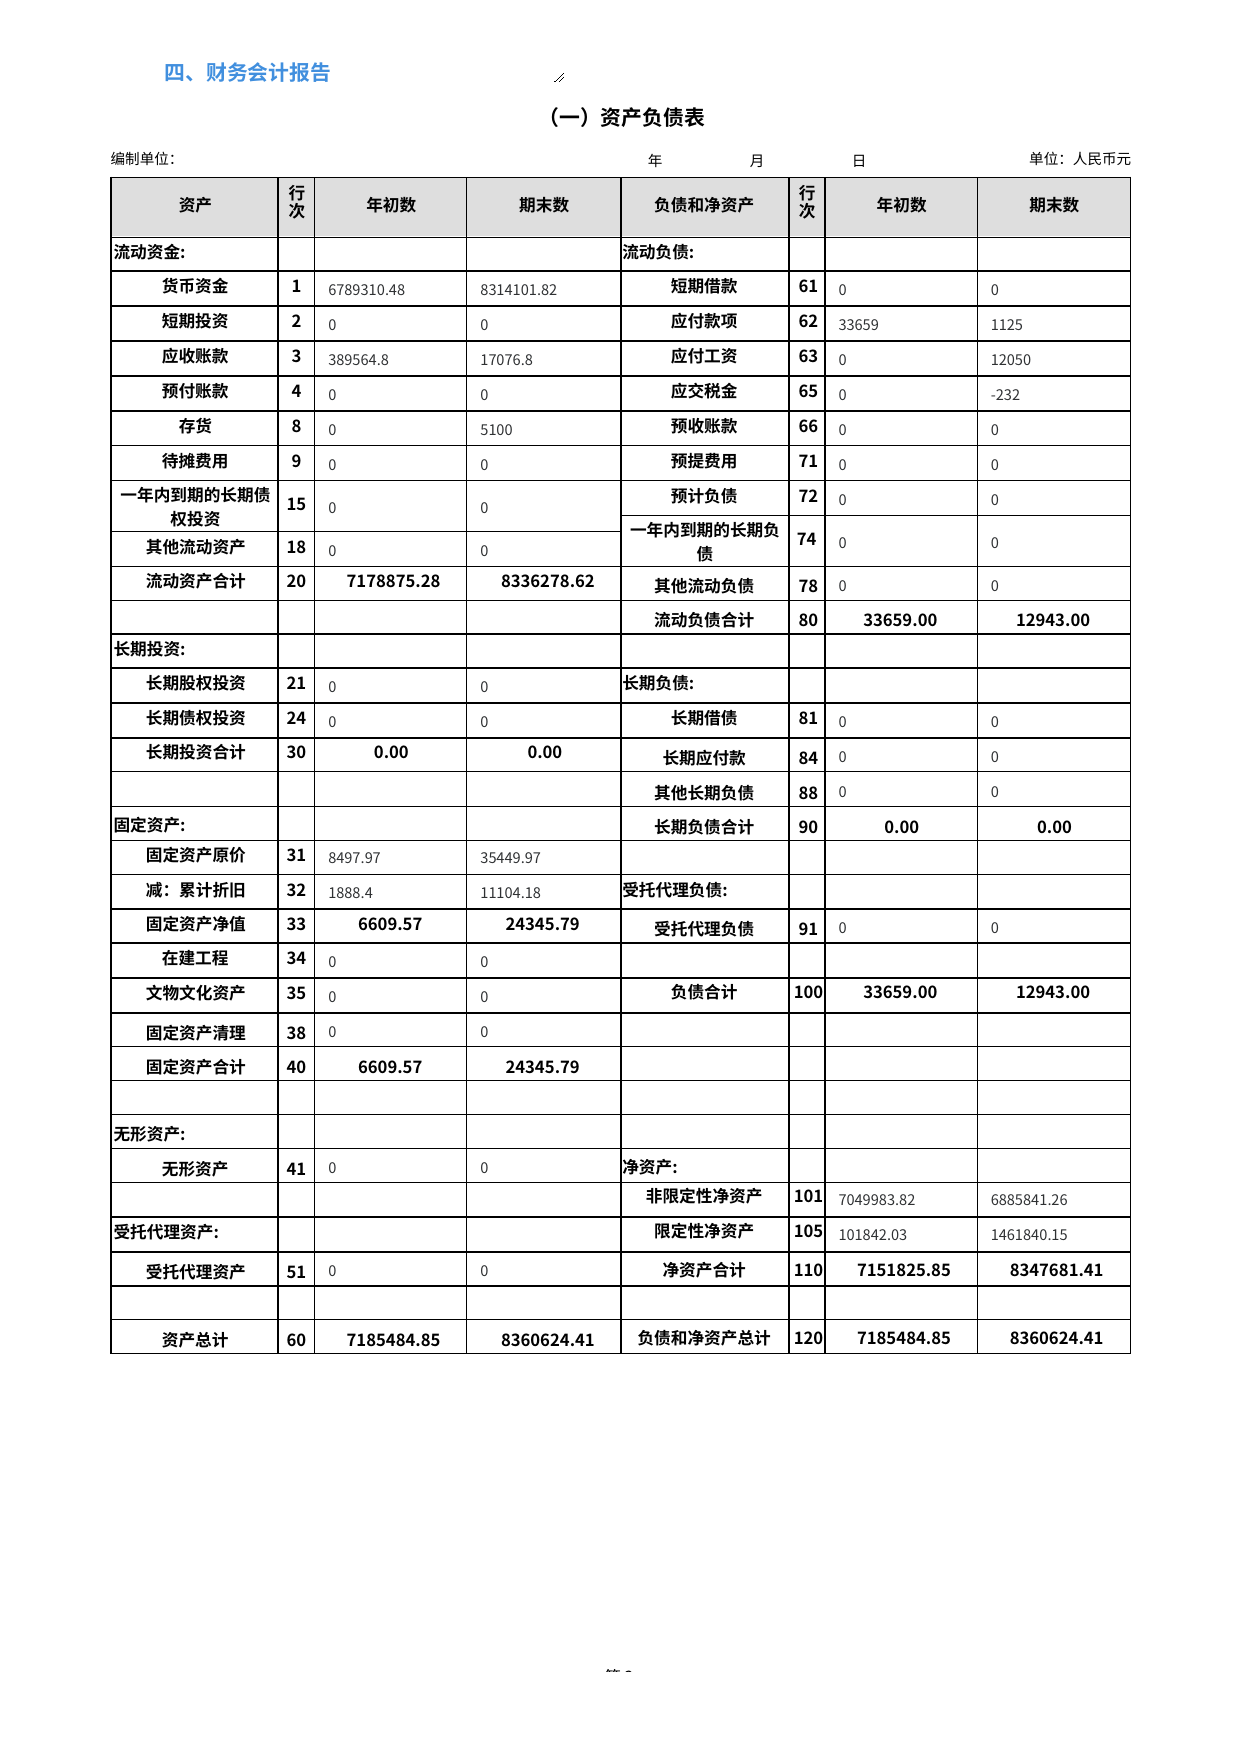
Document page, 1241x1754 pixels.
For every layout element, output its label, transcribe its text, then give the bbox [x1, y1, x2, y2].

table_cell 存货 [112, 412, 277, 445]
table_cell 无形资产: [112, 1115, 277, 1147]
table_cell 2 [279, 307, 314, 340]
table_cell 0 [467, 704, 620, 737]
table_cell 0 [315, 1014, 466, 1046]
table_cell 1125 [978, 307, 1130, 340]
table_cell 0 [978, 481, 1130, 514]
table_cell 在建工程 [112, 944, 277, 977]
table_cell [622, 841, 788, 873]
table_cell [279, 601, 314, 633]
table_cell 18 [279, 532, 314, 566]
table_cell [826, 1081, 977, 1113]
table_cell [790, 841, 824, 873]
table_cell 长期负债: [622, 669, 788, 702]
table_cell [622, 1115, 788, 1147]
table_cell 8360624.41 [467, 1320, 620, 1353]
table_cell 0 [826, 377, 977, 410]
table_cell [790, 944, 824, 977]
table_cell 0 [826, 516, 977, 566]
table_cell 15 [279, 481, 314, 531]
table_cell 6789310.48 [315, 272, 466, 305]
table_cell 长期借债 [622, 704, 788, 737]
table_cell 无形资产 [112, 1149, 277, 1182]
table_cell [112, 772, 277, 806]
table_cell 12050 [978, 342, 1130, 375]
table_cell [826, 669, 977, 702]
table_cell [826, 1115, 977, 1147]
table_cell 35449.97 [467, 841, 620, 873]
table_cell 101 [790, 1183, 824, 1216]
table_cell 33659 [826, 307, 977, 340]
table_cell 短期借款 [622, 272, 788, 305]
table_cell 0.00 [467, 739, 620, 771]
table_cell [279, 238, 314, 270]
table_cell [790, 635, 824, 667]
table_cell 0 [978, 446, 1130, 480]
table_cell 33 [279, 910, 314, 942]
table_cell [826, 635, 977, 667]
table_cell 长期股权投资 [112, 669, 277, 702]
table_cell [622, 1287, 788, 1319]
table_cell [467, 1287, 620, 1319]
table_cell -232 [978, 377, 1130, 410]
table_cell 0 [315, 307, 466, 340]
table_cell 0 [467, 669, 620, 702]
table_cell 其他流动负债 [622, 567, 788, 599]
table_cell 应收账款 [112, 342, 277, 375]
table_cell 6609.57 [315, 1047, 466, 1080]
table_cell 货币资金 [112, 272, 277, 305]
table_cell [279, 807, 314, 839]
table_cell 长期负债合计 [622, 807, 788, 839]
table_cell 流动负债: [622, 238, 788, 270]
table_header 负债和净资产 [622, 178, 788, 236]
table_cell [315, 807, 466, 839]
table_cell [467, 1081, 620, 1113]
table_cell [315, 1287, 466, 1319]
table_cell [279, 635, 314, 667]
table_cell [978, 1115, 1130, 1147]
table_cell 固定资产清理 [112, 1014, 277, 1046]
table_cell 0 [826, 567, 977, 599]
table_cell [467, 238, 620, 270]
table_cell 0 [315, 944, 466, 977]
table_cell 净资产合计 [622, 1253, 788, 1285]
table_cell 0 [467, 1149, 620, 1182]
table_cell [790, 1081, 824, 1113]
table_cell 90 [790, 807, 824, 839]
table_cell 0 [315, 1149, 466, 1182]
table_cell 预收账款 [622, 412, 788, 445]
table_cell 资产总计 [112, 1320, 277, 1353]
table_cell [826, 1149, 977, 1182]
table_cell 0 [315, 412, 466, 445]
table_cell [315, 238, 466, 270]
table_header 期末数 [978, 178, 1130, 236]
table_cell 7178875.28 [315, 567, 466, 599]
table_cell 8347681.41 [978, 1253, 1130, 1285]
table_cell 110 [790, 1253, 824, 1285]
table_cell 100 [790, 979, 824, 1012]
table_cell 预计负债 [622, 481, 788, 514]
table_cell 0 [978, 704, 1130, 737]
table_cell 0 [467, 1014, 620, 1046]
table_cell [279, 1183, 314, 1216]
table_cell 短期投资 [112, 307, 277, 340]
table_cell 24 [279, 704, 314, 737]
table_cell 0 [978, 910, 1130, 942]
table_cell 流动资金: [112, 238, 277, 270]
table_cell 净资产: [622, 1149, 788, 1182]
table_cell [978, 944, 1130, 977]
table_cell [978, 669, 1130, 702]
table_cell 0 [315, 1253, 466, 1285]
table_cell 120 [790, 1320, 824, 1353]
table_cell 61 [790, 272, 824, 305]
table_cell 7049983.82 [826, 1183, 977, 1216]
table_cell 0 [467, 307, 620, 340]
table_cell 0 [826, 481, 977, 514]
table_cell 17076.8 [467, 342, 620, 375]
table_cell 限定性净资产 [622, 1218, 788, 1251]
table_cell 33659.00 [826, 979, 977, 1012]
table_cell [279, 1218, 314, 1251]
table_cell 38 [279, 1014, 314, 1046]
table_cell [826, 238, 977, 270]
table_cell 0 [315, 704, 466, 737]
table_cell [467, 772, 620, 806]
table_cell 8314101.82 [467, 272, 620, 305]
table_cell 长期应付款 [622, 739, 788, 771]
table_cell [978, 875, 1130, 908]
table_cell 受托代理负债 [622, 910, 788, 942]
table_cell 80 [790, 601, 824, 633]
table_cell 0 [315, 979, 466, 1012]
table_cell 65 [790, 377, 824, 410]
table_cell 负债合计 [622, 979, 788, 1012]
table_cell [112, 1183, 277, 1216]
table_header 年初数 [315, 178, 466, 236]
table_cell 固定资产原价 [112, 841, 277, 873]
table_header 年初数 [826, 178, 977, 236]
table_cell [112, 1287, 277, 1319]
table_cell [112, 601, 277, 633]
table_cell [978, 1149, 1130, 1182]
table_cell [826, 1014, 977, 1046]
table_cell [790, 1047, 824, 1080]
table_cell 0 [315, 481, 466, 531]
table_cell [315, 635, 466, 667]
table_cell [978, 1287, 1130, 1319]
table_cell 其他流动资产 [112, 532, 277, 566]
table_cell 其他长期负债 [622, 772, 788, 806]
table_cell [622, 1081, 788, 1113]
table_cell 0 [978, 412, 1130, 445]
table_cell 62 [790, 307, 824, 340]
table_cell 32 [279, 875, 314, 908]
table_cell [826, 1047, 977, 1080]
table_cell [790, 1287, 824, 1319]
table_cell [315, 772, 466, 806]
table_cell 101842.03 [826, 1218, 977, 1251]
table_cell 7185484.85 [315, 1320, 466, 1353]
table_cell [826, 1287, 977, 1319]
table_cell [978, 1081, 1130, 1113]
table_cell 流动负债合计 [622, 601, 788, 633]
table_cell [315, 1218, 466, 1251]
table_cell 长期投资: [112, 635, 277, 667]
table_cell 91 [790, 910, 824, 942]
table_cell 31 [279, 841, 314, 873]
table_cell [112, 1081, 277, 1113]
table_cell 长期债权投资 [112, 704, 277, 737]
table_cell 3 [279, 342, 314, 375]
table_header 行次 [279, 178, 314, 236]
table_cell [467, 635, 620, 667]
table_cell 0 [978, 772, 1130, 806]
table_cell [790, 1115, 824, 1147]
table_cell 105 [790, 1218, 824, 1251]
table_header 行次 [790, 178, 824, 236]
table_cell 0 [315, 532, 466, 566]
table_cell [315, 1115, 466, 1147]
table_cell 0 [826, 446, 977, 480]
table_cell [279, 772, 314, 806]
table_cell [978, 1047, 1130, 1080]
table_cell 66 [790, 412, 824, 445]
table_cell 74 [790, 516, 824, 566]
table_header 资产 [112, 178, 277, 236]
table_cell [826, 875, 977, 908]
table_cell [826, 841, 977, 873]
table_cell [622, 944, 788, 977]
table_cell 60 [279, 1320, 314, 1353]
table_cell 35 [279, 979, 314, 1012]
table_cell 34 [279, 944, 314, 977]
table_cell [978, 1014, 1130, 1046]
table_cell 30 [279, 739, 314, 771]
table_cell 0.00 [315, 739, 466, 771]
table_cell 0 [467, 979, 620, 1012]
table_cell 5100 [467, 412, 620, 445]
table_cell 0 [467, 481, 620, 531]
table_cell 0 [978, 516, 1130, 566]
table_cell 33659.00 [826, 601, 977, 633]
table_cell 40 [279, 1047, 314, 1080]
table_cell 流动资产合计 [112, 567, 277, 599]
table_cell 应付工资 [622, 342, 788, 375]
table_cell [467, 1183, 620, 1216]
table_cell 0 [467, 532, 620, 566]
table_cell 21 [279, 669, 314, 702]
table_cell 固定资产合计 [112, 1047, 277, 1080]
table_cell [622, 1047, 788, 1080]
table_cell [279, 1115, 314, 1147]
table_cell 0.00 [978, 807, 1130, 839]
table_cell 0 [826, 772, 977, 806]
table_cell 0 [315, 377, 466, 410]
table_cell 0 [315, 669, 466, 702]
table_cell 78 [790, 567, 824, 599]
table_cell 63 [790, 342, 824, 375]
table_cell 8336278.62 [467, 567, 620, 599]
table_cell 41 [279, 1149, 314, 1182]
table_cell 预提费用 [622, 446, 788, 480]
table_cell 长期投资合计 [112, 739, 277, 771]
table_cell 0 [826, 272, 977, 305]
table_cell [315, 1081, 466, 1113]
table_cell 0 [467, 377, 620, 410]
table_cell [978, 238, 1130, 270]
table_cell 0.00 [826, 807, 977, 839]
table_cell 预付账款 [112, 377, 277, 410]
table_cell 0 [467, 944, 620, 977]
table_cell 4 [279, 377, 314, 410]
table_cell [279, 1081, 314, 1113]
table_cell [790, 669, 824, 702]
table_cell 1888.4 [315, 875, 466, 908]
table_cell 8360624.41 [978, 1320, 1130, 1353]
table_cell 减：累计折旧 [112, 875, 277, 908]
table_cell 0 [315, 446, 466, 480]
table_cell 0 [826, 412, 977, 445]
table_cell 一年内到期的长期债 权投资 [112, 481, 277, 531]
table_cell [315, 601, 466, 633]
table_cell [790, 1149, 824, 1182]
table_cell 7185484.85 [826, 1320, 977, 1353]
table_cell 应交税金 [622, 377, 788, 410]
table_cell 1 [279, 272, 314, 305]
table_cell 受托代理资产 [112, 1253, 277, 1285]
text （一）资产负债表 [91, 101, 1152, 131]
table_cell 固定资产净值 [112, 910, 277, 942]
table_cell 8 [279, 412, 314, 445]
table_cell 7151825.85 [826, 1253, 977, 1285]
table_cell [467, 1115, 620, 1147]
table_cell [790, 238, 824, 270]
table_cell 8497.97 [315, 841, 466, 873]
table_cell [978, 841, 1130, 873]
table_cell 20 [279, 567, 314, 599]
table_cell 88 [790, 772, 824, 806]
table_cell [622, 1014, 788, 1046]
table_cell [315, 1183, 466, 1216]
table_cell [279, 1287, 314, 1319]
table_cell 6609.57 [315, 910, 466, 942]
table_cell [467, 1218, 620, 1251]
table_cell 6885841.26 [978, 1183, 1130, 1216]
table_cell 受托代理负债: [622, 875, 788, 908]
subtitle 四、财务会计报告 [91, 56, 404, 86]
table_cell 72 [790, 481, 824, 514]
table_cell 389564.8 [315, 342, 466, 375]
table_cell 受托代理资产: [112, 1218, 277, 1251]
table_cell [790, 1014, 824, 1046]
table_cell [790, 875, 824, 908]
table_cell 11104.18 [467, 875, 620, 908]
table_cell 一年内到期的长期负 债 [622, 516, 788, 566]
table_header 期末数 [467, 178, 620, 236]
table_cell 0 [826, 739, 977, 771]
table_cell 0 [467, 1253, 620, 1285]
table_cell 81 [790, 704, 824, 737]
table_cell 固定资产: [112, 807, 277, 839]
table_cell 24345.79 [467, 1047, 620, 1080]
table_cell 0 [826, 910, 977, 942]
table_cell 84 [790, 739, 824, 771]
table_cell 24345.79 [467, 910, 620, 942]
table_cell 0 [826, 704, 977, 737]
table_cell [467, 601, 620, 633]
table_cell [826, 944, 977, 977]
table_cell 负债和净资产总计 [622, 1320, 788, 1353]
table_cell [978, 635, 1130, 667]
table_cell 9 [279, 446, 314, 480]
table_cell 1461840.15 [978, 1218, 1130, 1251]
table_cell 非限定性净资产 [622, 1183, 788, 1216]
table_cell 71 [790, 446, 824, 480]
text 编制单位： 年 月 日 单位：人民币元 [110, 148, 1180, 170]
table_cell 0 [978, 272, 1130, 305]
table_cell 12943.00 [978, 979, 1130, 1012]
table_cell 待摊费用 [112, 446, 277, 480]
table_cell [467, 807, 620, 839]
table_cell 51 [279, 1253, 314, 1285]
table_cell 12943.00 [978, 601, 1130, 633]
table_cell 文物文化资产 [112, 979, 277, 1012]
table_cell 0 [826, 342, 977, 375]
table_cell 0 [467, 446, 620, 480]
table_cell 0 [978, 739, 1130, 771]
table_cell 应付款项 [622, 307, 788, 340]
table_cell 0 [978, 567, 1130, 599]
table_cell [622, 635, 788, 667]
